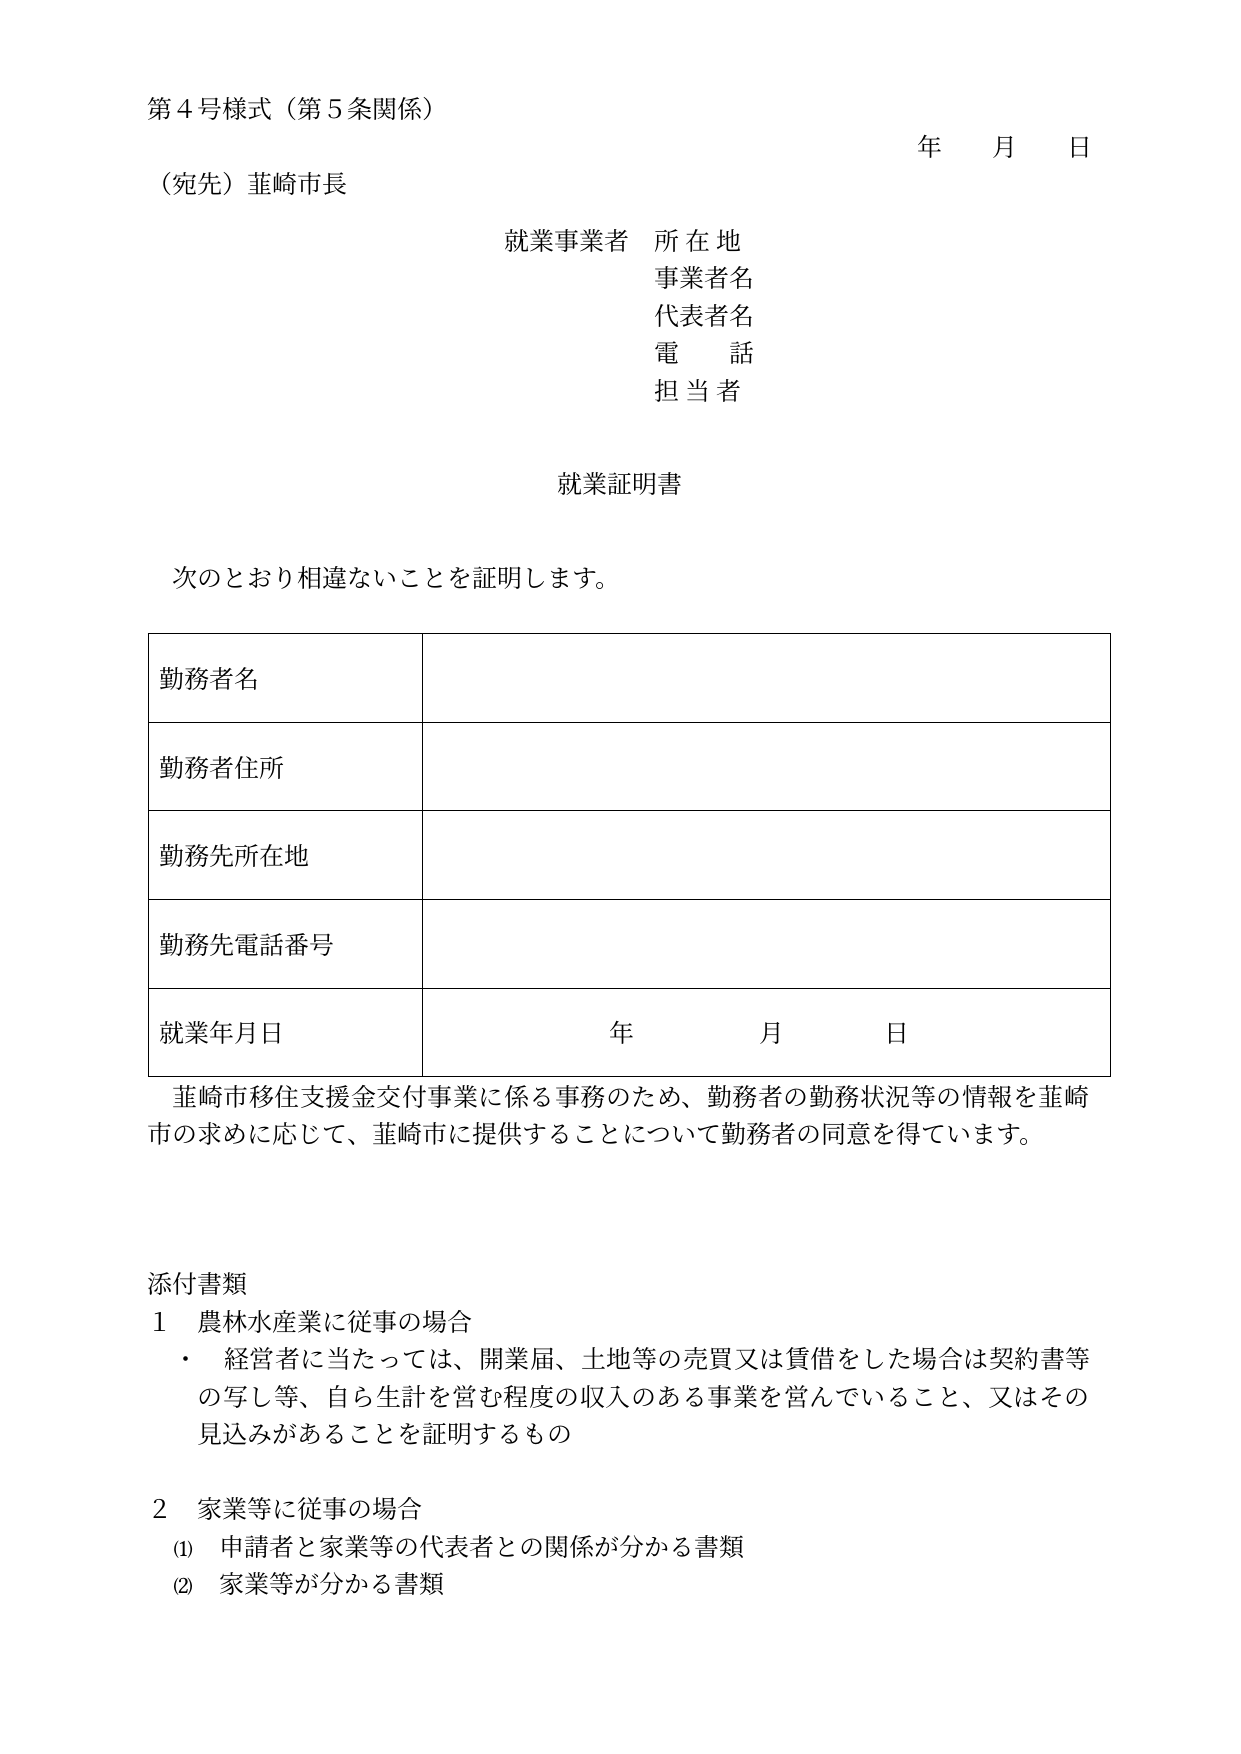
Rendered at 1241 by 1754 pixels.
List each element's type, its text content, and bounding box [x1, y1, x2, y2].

table_cell 就業年月日 [149, 989, 422, 1076]
table_header [423, 634, 1110, 722]
table_cell 勤務先電話番号 [149, 900, 422, 987]
text 次のとおり相違ないことを証明します。 [148, 558, 1092, 596]
text 就業事業者 所 在 地 [148, 221, 1092, 258]
text 事業者名 [148, 258, 1092, 296]
text 代表者名 [148, 296, 1092, 333]
text 年 月 日 [148, 127, 1092, 164]
text （宛先）韮崎市長 [148, 164, 1092, 202]
table_cell 勤務者住所 [149, 723, 422, 810]
table_cell [423, 811, 1110, 899]
table_header 勤務者名 [149, 634, 422, 722]
table_cell [423, 723, 1110, 810]
table_cell [423, 900, 1110, 987]
text ・ 経営者に当たっては、開業届、土地等の売買又は賃借をした場合は契約書等の写し等、自ら生計を営む程度の収入のある事業を営んでいること、又はその見込みがあることを証明するもの [148, 1339, 1092, 1452]
text ２ 家業等に従事の場合 [148, 1489, 1092, 1527]
text 電 話 [148, 333, 1092, 371]
text ⑵ 家業等が分かる書類 [148, 1564, 1092, 1602]
table_cell 勤務先所在地 [149, 811, 422, 899]
table_cell 年 月 日 [423, 989, 1110, 1076]
text 就業証明書 [148, 464, 1092, 502]
text ⑴ 申請者と家業等の代表者との関係が分かる書類 [173, 1527, 1092, 1564]
text 韮崎市移住支援金交付事業に係る事務のため、勤務者の勤務状況等の情報を韮崎市の求めに応じて、韮崎市に提供することについて勤務者の同意を得ています。 [148, 1077, 1092, 1152]
text 添付書類 [148, 1264, 1092, 1302]
text 第４号様式（第５条関係） [148, 89, 1092, 127]
text １ 農林水産業に従事の場合 [148, 1302, 1092, 1339]
text 担 当 者 [148, 371, 1092, 408]
